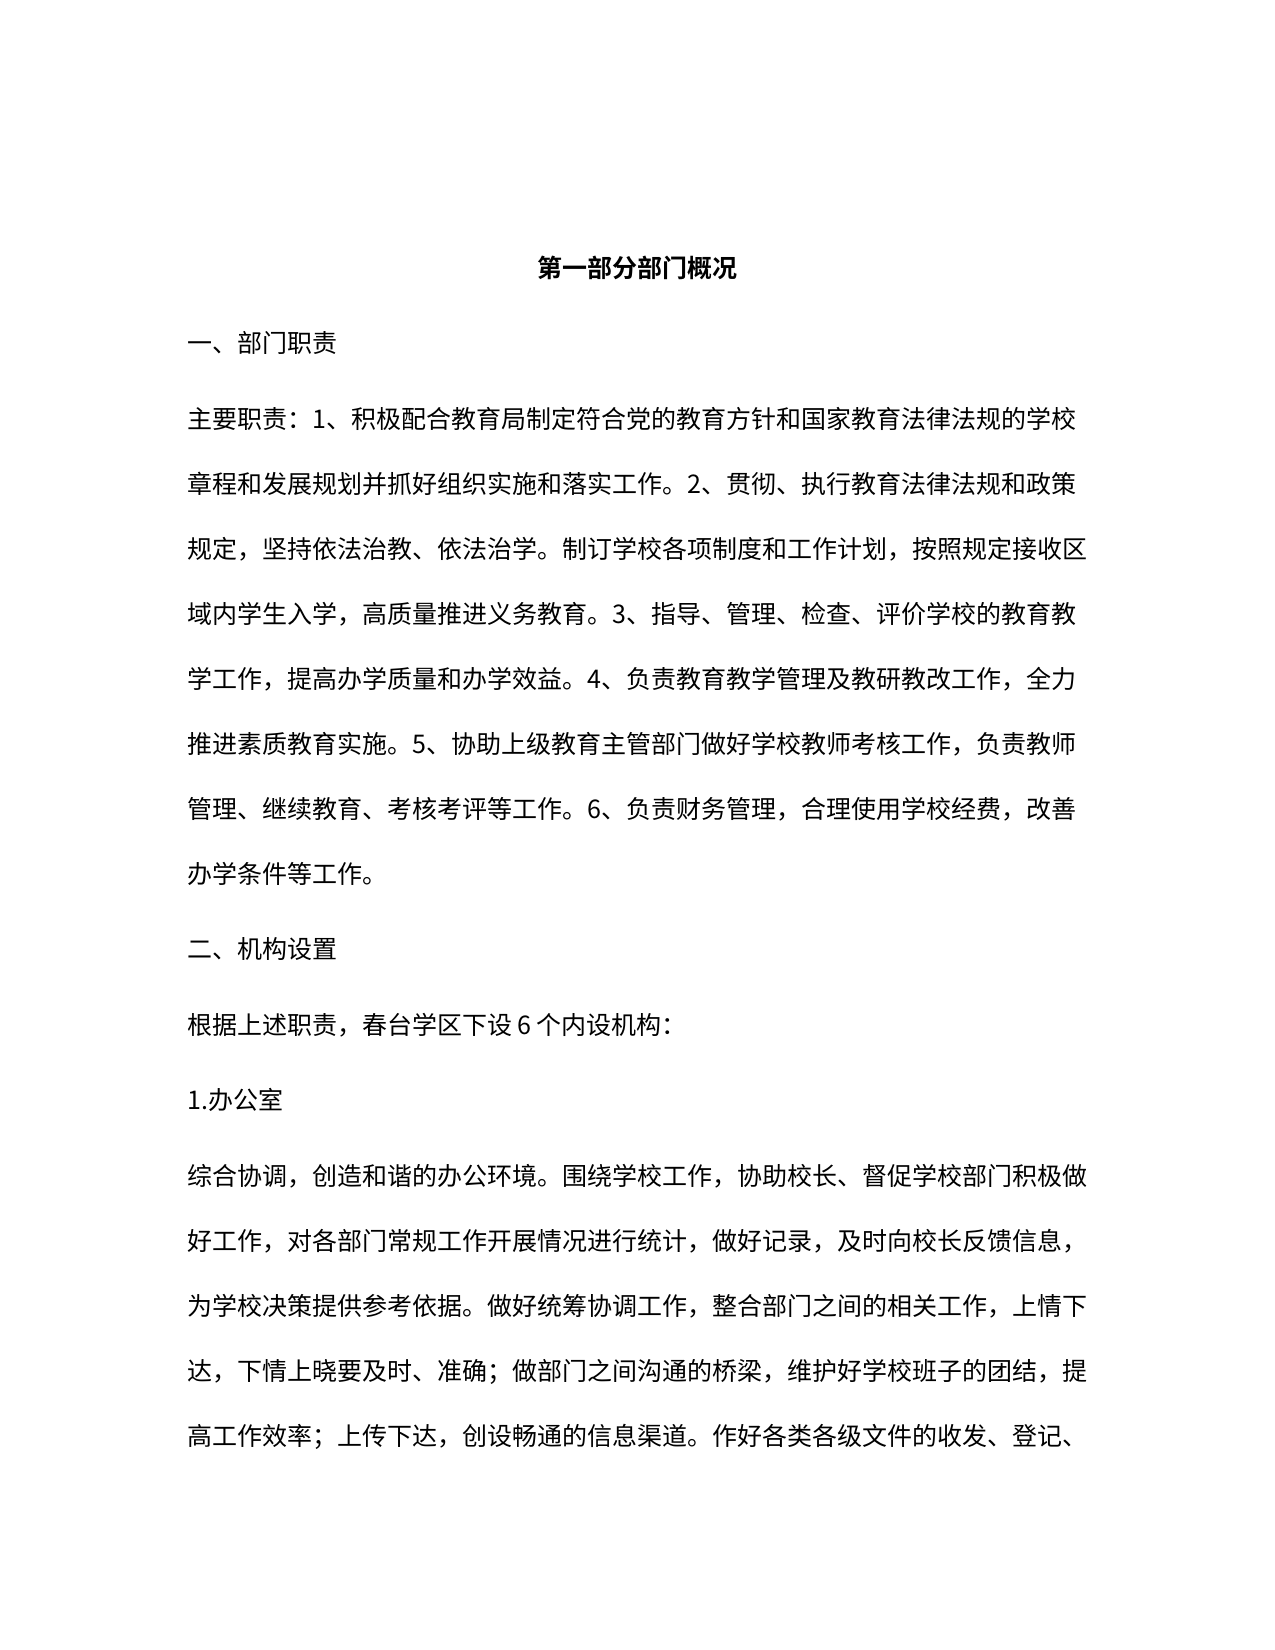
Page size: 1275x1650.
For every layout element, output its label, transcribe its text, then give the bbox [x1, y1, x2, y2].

list 根据上述职责，春台学区下设6个内设机构： [187, 991, 1087, 1056]
text 二、机构设置 [187, 915, 1087, 980]
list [187, 1142, 1087, 1467]
text 第一部分部门概况 [187, 234, 1087, 299]
list 主要职责：1、积极配合教育局制定符合党的教育方针和国家教育法律法规的学校章程和发展规划并抓好组织实施和落实工作。2、贯彻、执行教育法律法规和政策规定，坚持依法治教、依法治学。制订学校各项制度和工作计划，按照规定接收区域内学生入学，高质量推进义务教育。3、指导、管理、检查、评价学校的教育教学工作，提高办学质量和办学效益。4、负责教育教学管理及教研教改工作，全力推进素质教育实施。5、协助上级教育主管部门做好学校教师考核工作，负责教师管理、继续教育、考核考评等工作。6、负责财务管理，合理使用学校经费，改善办学条件等工作。 [187, 385, 1087, 905]
list 1.办公室 [187, 1066, 1087, 1131]
list 部门职责 [187, 309, 1087, 374]
